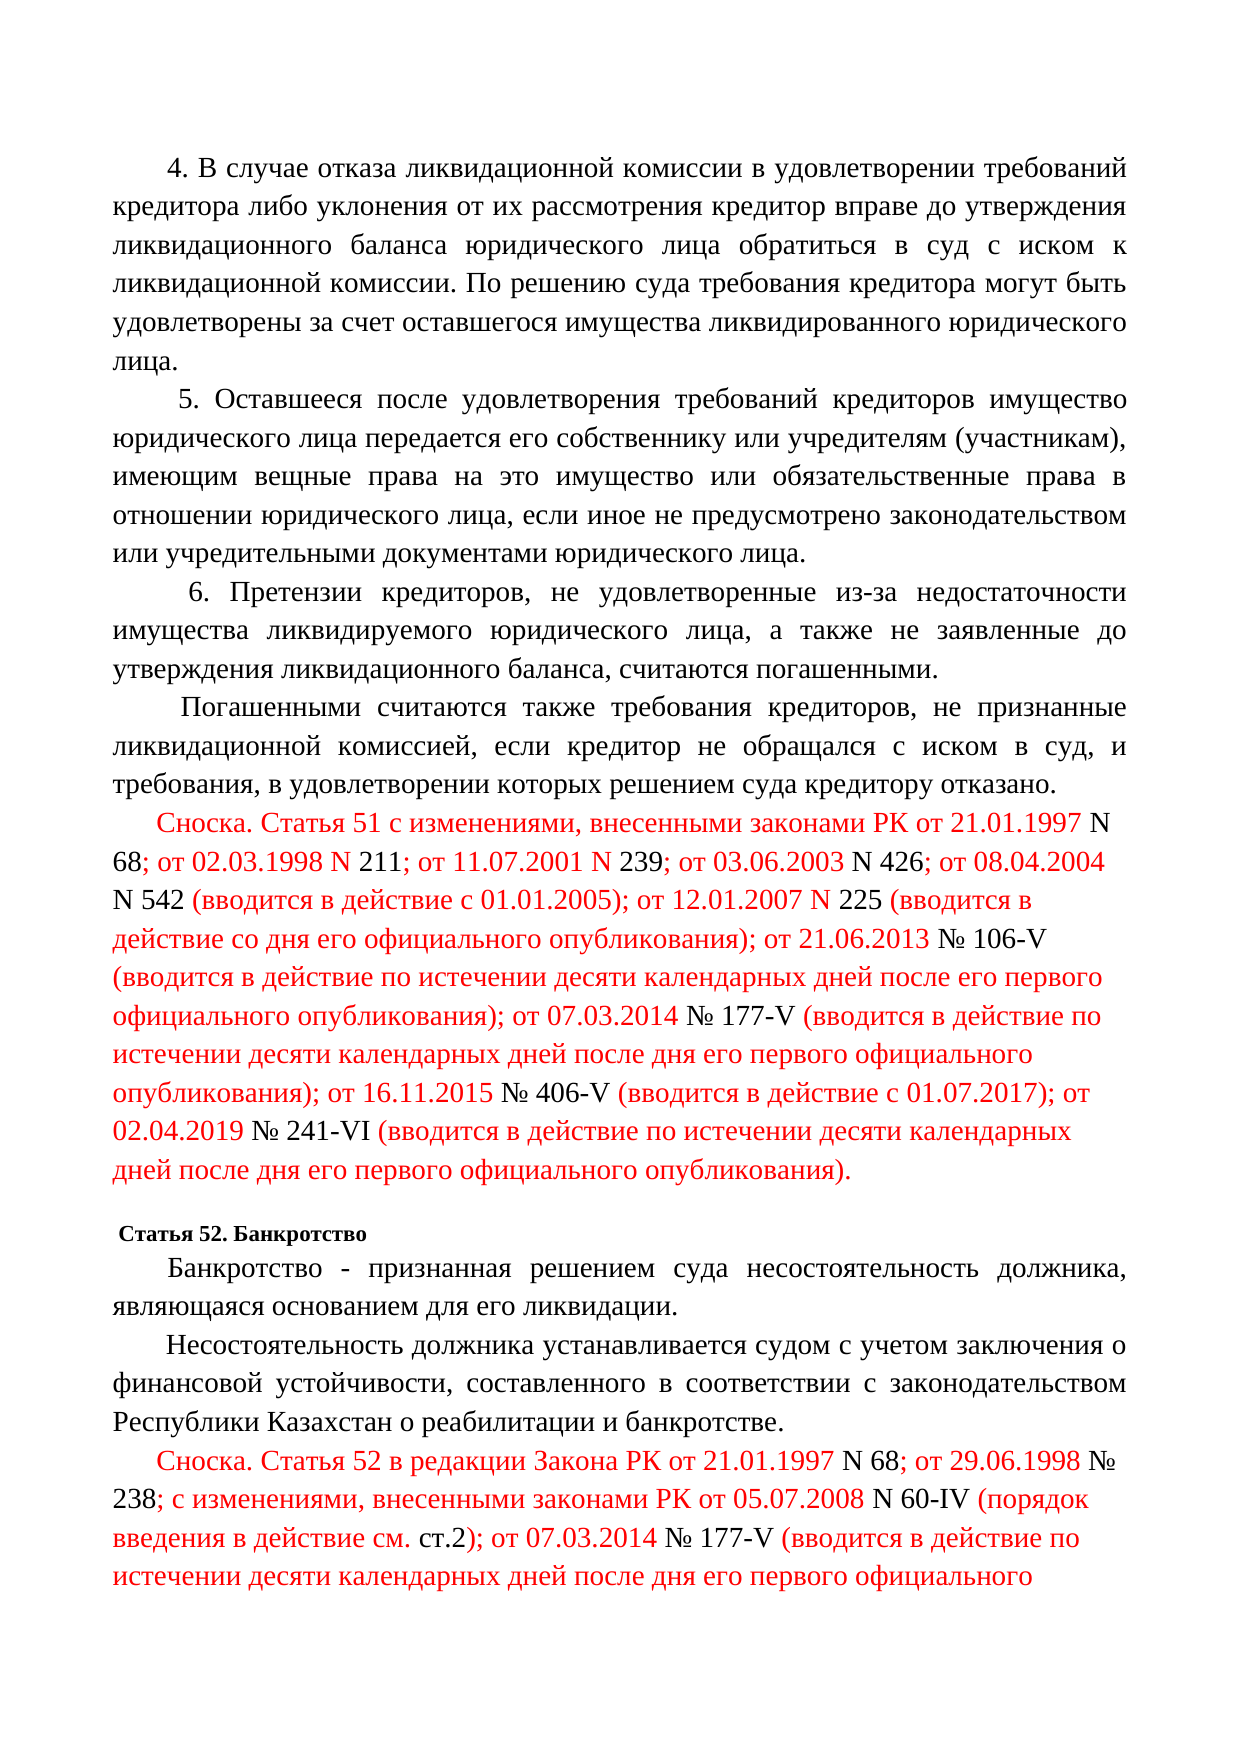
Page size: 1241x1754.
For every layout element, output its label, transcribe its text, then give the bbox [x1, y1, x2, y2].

text Статья 52. Банкротство [112, 1220, 1128, 1246]
text Погашенными считаются также требования кредиторов, не признанные ликвидационной комиссией, если кредитор не обращался с иском в суд, и требования, в удовлетворении которых решением суда кредитору отказано. [112, 689, 1128, 800]
text Сноска. Статья 51 с изменениями, внесенными законами РК от 21.01.1997 N 68; от 02.03.1998 N 211; от 11.07.2001 N 239; от 03.06.2003 N 426; от 08.04.2004 N 542 (вводится в действие с 01.01.2005); от 12.01.2007 N 225 (вводится в действие со дня его официального опубликования); от 21.06.2013 № 106-V (вводится в действие по истечении десяти календарных дней после его первого официального опубликования); от 07.03.2014 № 177-V (вводится в действие по истечении десяти календарных дней после дня его первого официального опубликования); от 16.11.2015 № 406-V (вводится в действие с 01.07.2017); от 02.04.2019 № 241-VI (вводится в действие по истечении десяти календарных дней после дня его первого официального опубликования). [112, 805, 1128, 1216]
text Несостоятельность должника устанавливается судом с учетом заключения о финансовой устойчивости, составленного в соответствии с законодательством Республики Казахстан о реабилитации и банкротстве. [112, 1327, 1128, 1438]
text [112, 1443, 1128, 1592]
text 4. В случае отказа ликвидационной комиссии в удовлетворении требований кредитора либо уклонения от их рассмотрения кредитор вправе до утверждения ликвидационного баланса юридического лица обратиться в суд с иском к ликвидационной комиссии. По решению суда требования кредитора могут быть удовлетворены за счет оставшегося имущества ликвидированного юридического лица. [112, 150, 1128, 376]
text 5. Оставшееся после удовлетворения требований кредиторов имущество юридического лица передается его собственнику или учредителям (участникам), имеющим вещные права на это имущество или обязательственные права в отношении юридического лица, если иное не предусмотрено законодательством или учредительными документами юридического лица. [112, 381, 1128, 569]
text Банкротство - признанная решением суда несостоятельность должника, являющаяся основанием для его ликвидации. [112, 1250, 1128, 1322]
text 6. Претензии кредиторов, не удовлетворенные из-за недостаточности имущества ликвидируемого юридического лица, а также не заявленные до утверждения ликвидационного баланса, считаются погашенными. [112, 574, 1128, 684]
